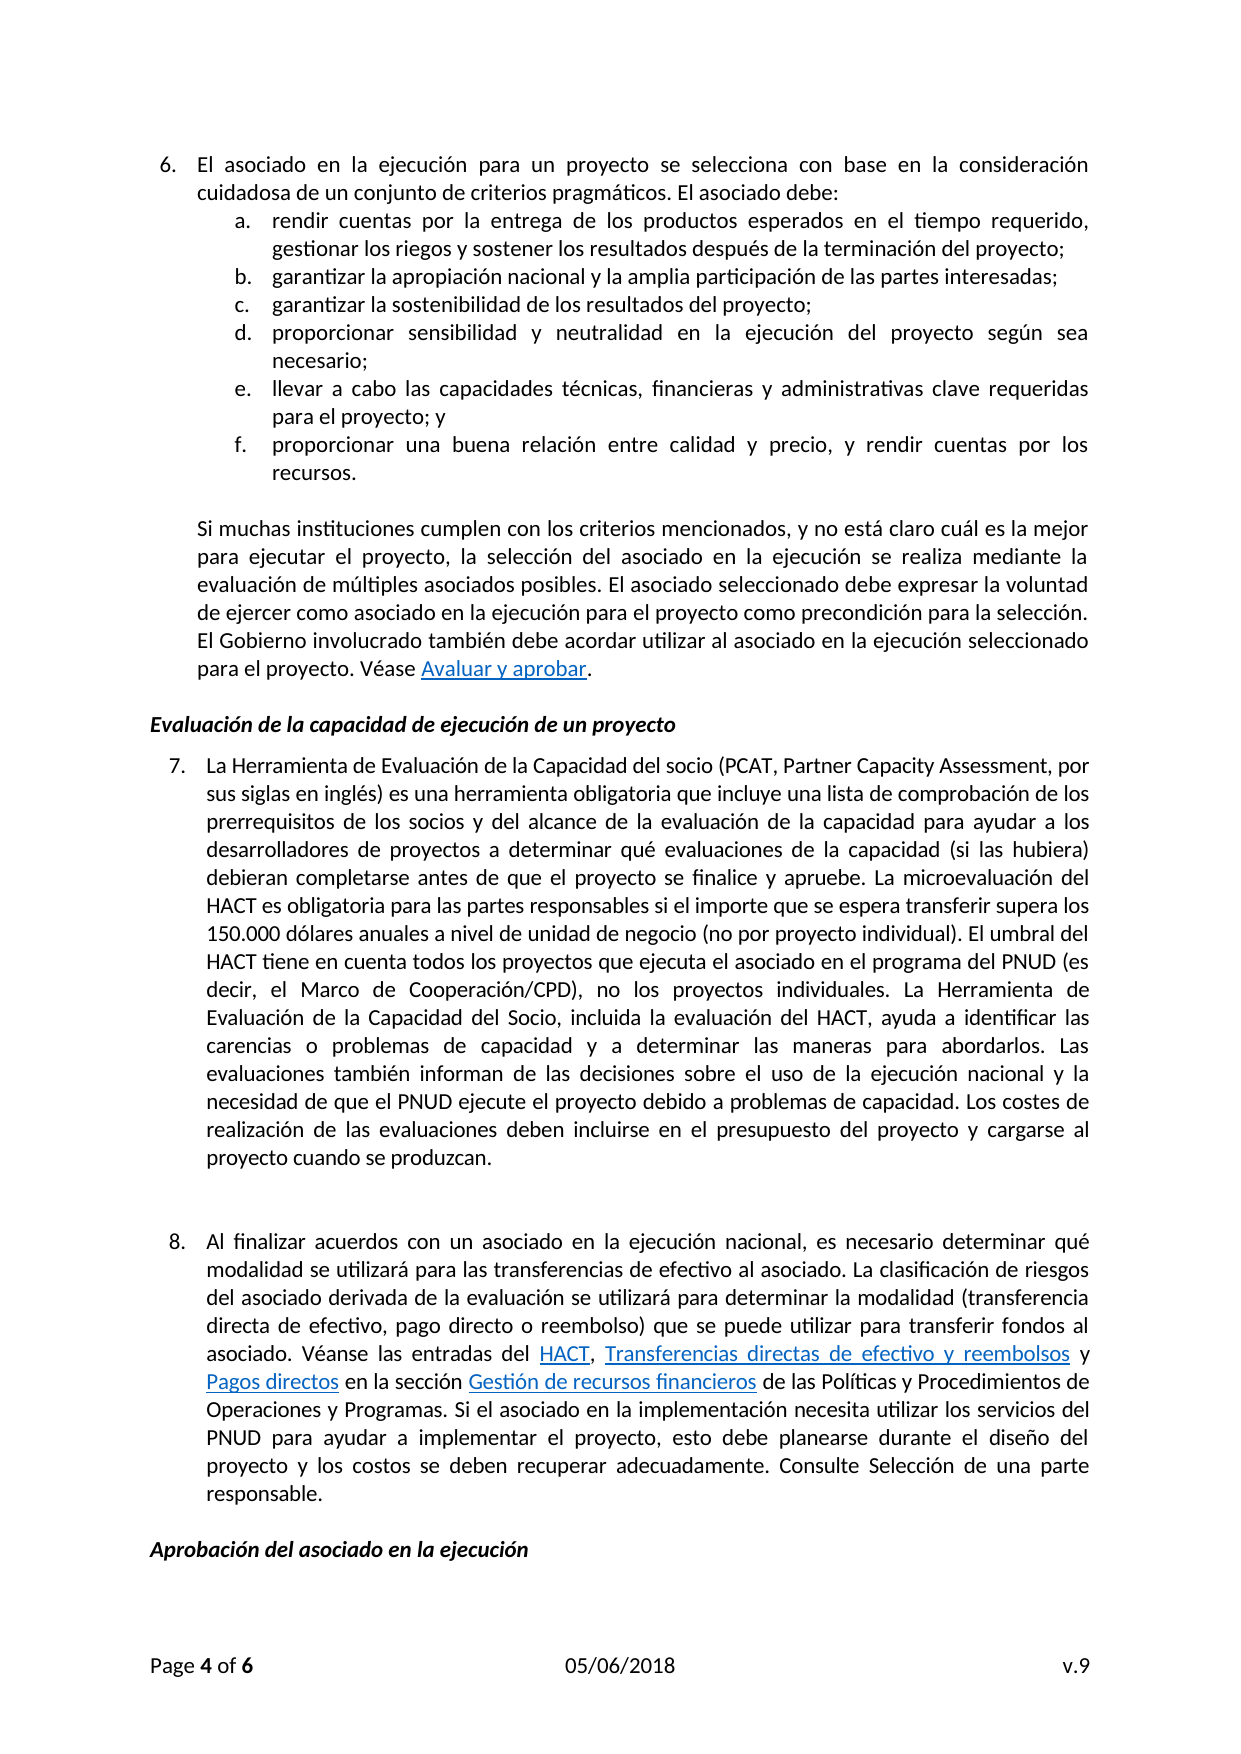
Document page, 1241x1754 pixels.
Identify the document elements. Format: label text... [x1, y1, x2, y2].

list proporcionar sensibilidad y neutralidad en la ejecución del proyecto según sea necesario; [234, 318, 1090, 374]
list El asociado en la ejecución para un proyecto se selecciona con base en la consideración cuidadosa de un conjunto de criterios pragmáticos. El asociado debe: [159, 150, 1090, 206]
list llevar a cabo las capacidades técnicas, financieras y administrativas clave requeridas para el proyecto; y [234, 374, 1090, 430]
list Al finalizar acuerdos con un asociado en la ejecución nacional, es necesario determinar qué modalidad se utilizará para las transferencias de efectivo al asociado. La clasificación de riesgos del asociado derivada de la evaluación se utilizará para determinar la modalidad (transferencia directa de efectivo, pago directo o reembolso) que se puede utilizar para transferir fondos al asociado. Véanse las entradas del HACT, Transferencias directas de efectivo y reembolsos y Pagos directos en la sección Gestión de recursos financieros de las Políticas y Procedimientos de Operaciones y Programas. Si el asociado en la implementación necesita utilizar los servicios del PNUD para ayudar a implementar el proyecto, esto debe planearse durante el diseño del proyecto y los costos se deben recuperar adecuadamente. Consulte Selección de una parte responsable. [169, 1227, 1090, 1507]
list rendir cuentas por la entrega de los productos esperados en el tiempo requerido, gestionar los riegos y sostener los resultados después de la terminación del proyecto; [234, 206, 1090, 262]
list proporcionar una buena relación entre calidad y precio, y rendir cuentas por los recursos. [234, 430, 1090, 486]
list La Herramienta de Evaluación de la Capacidad del socio (PCAT, Partner Capacity Assessment, por sus siglas en inglés) es una herramienta obligatoria que incluye una lista de comprobación de los prerrequisitos de los socios y del alcance de la evaluación de la capacidad para ayudar a los desarrolladores de proyectos a determinar qué evaluaciones de la capacidad (si las hubiera) debieran completarse antes de que el proyecto se finalice y apruebe. La microevaluación del HACT es obligatoria para las partes responsables si el importe que se espera transferir supera los 150.000 dólares anuales a nivel de unidad de negocio (no por proyecto individual). El umbral del HACT tiene en cuenta todos los proyectos que ejecuta el asociado en el programa del PNUD (es decir, el Marco de Cooperación/CPD), no los proyectos individuales. La Herramienta de Evaluación de la Capacidad del Socio, incluida la evaluación del HACT, ayuda a identificar las carencias o problemas de capacidad y a determinar las maneras para abordarlos. Las evaluaciones también informan de las decisiones sobre el uso de la ejecución nacional y la necesidad de que el PNUD ejecute el proyecto debido a problemas de capacidad. Los costes de realización de las evaluaciones deben incluirse en el presupuesto del proyecto y cargarse al proyecto cuando se produzcan. [169, 751, 1090, 1171]
list garantizar la sostenibilidad de los resultados del proyecto; [234, 290, 1090, 318]
list Si muchas instituciones cumplen con los criterios mencionados, y no está claro cuál es la mejor para ejecutar el proyecto, la selección del asociado en la ejecución se realiza mediante la evaluación de múltiples asociados posibles. El asociado seleccionado debe expresar la voluntad de ejercer como asociado en la ejecución para el proyecto como precondición para la selección. El Gobierno involucrado también debe acordar utilizar al asociado en la ejecución seleccionado para el proyecto. Véase Avaluar y aprobar. [197, 514, 1090, 682]
text Aprobación del asociado en la ejecución [150, 1536, 1090, 1563]
list garantizar la apropiación nacional y la amplia participación de las partes interesadas; [234, 262, 1090, 290]
text Evaluación de la capacidad de ejecución de un proyecto [150, 710, 1090, 738]
